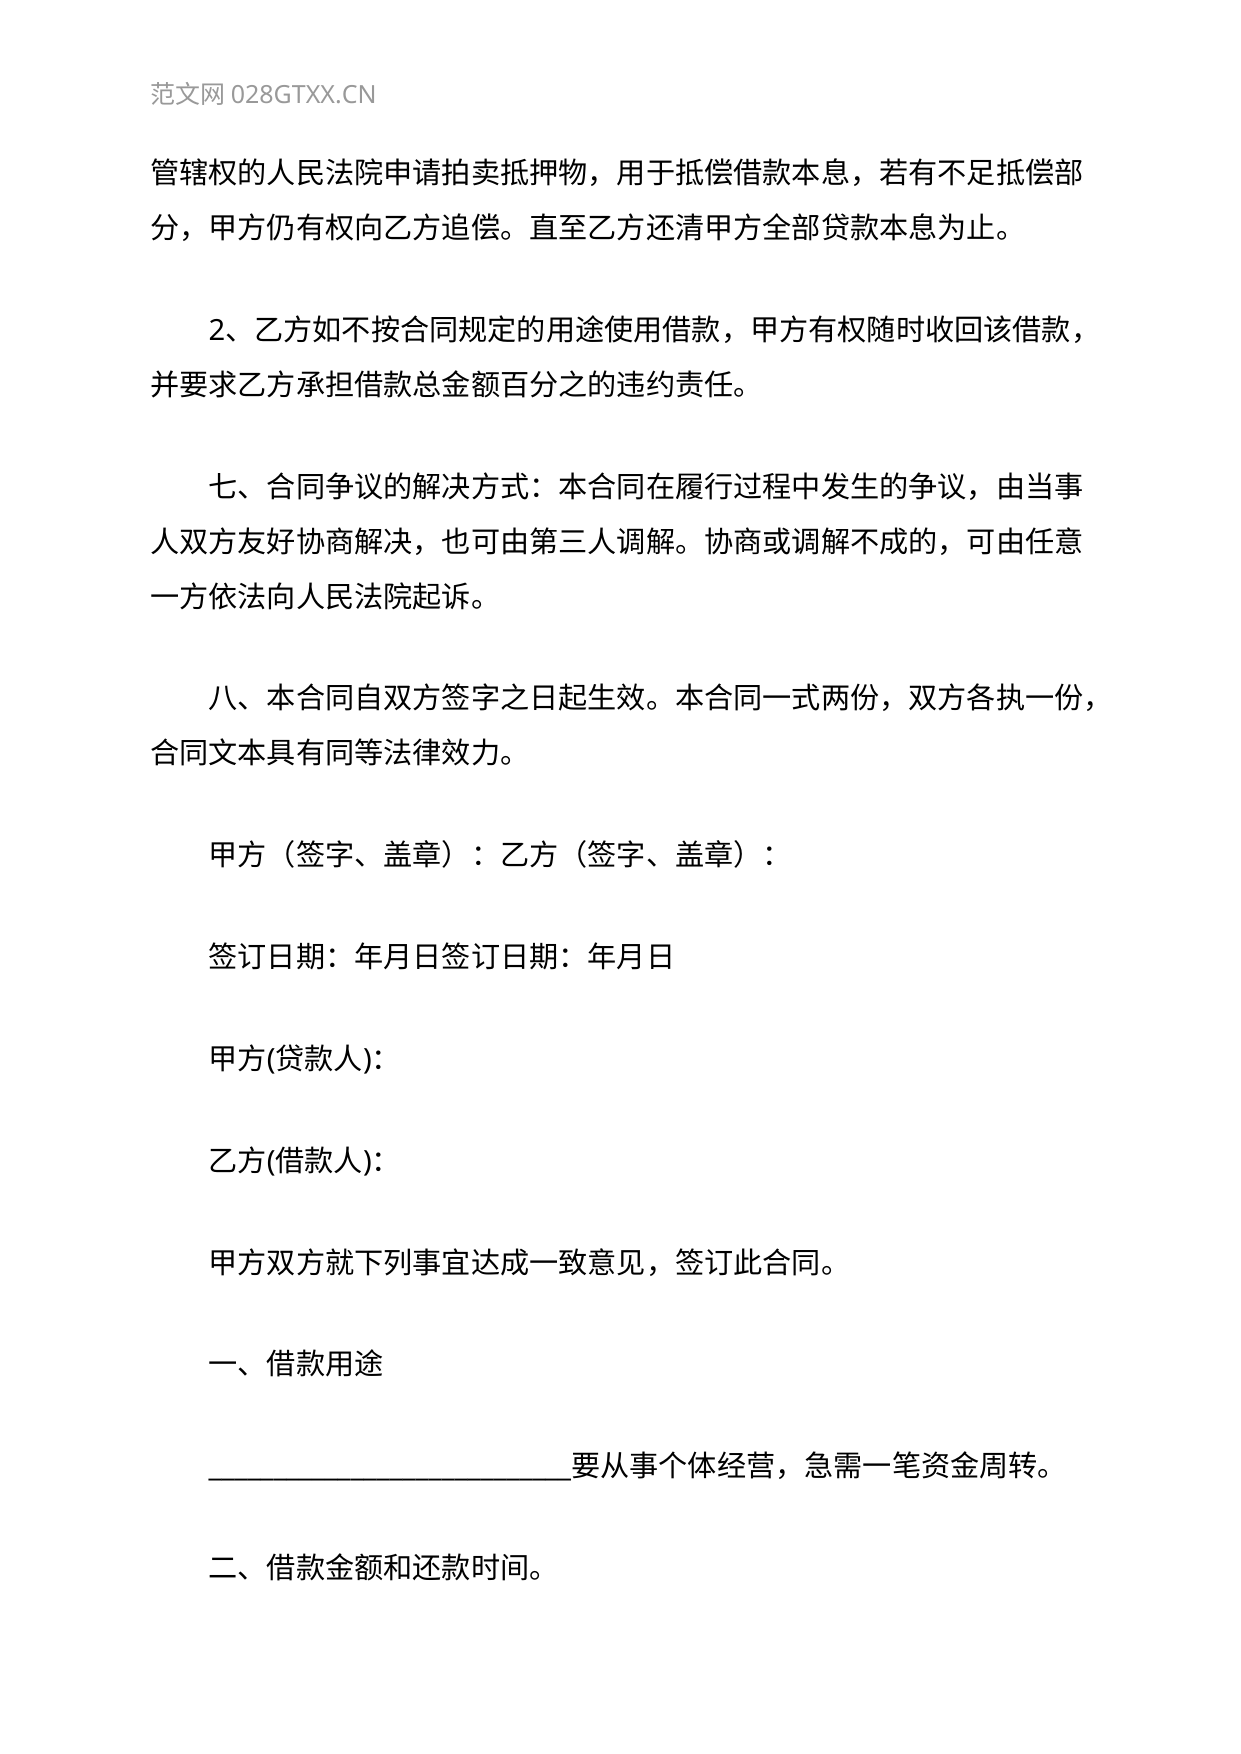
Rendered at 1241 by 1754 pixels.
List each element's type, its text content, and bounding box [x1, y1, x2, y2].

text 甲方（签字、盖章）：乙方（签字、盖章）： [150, 832, 1090, 874]
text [150, 150, 1090, 247]
text 甲方双方就下列事宜达成一致意见，签订此合同。 [150, 1239, 1090, 1281]
text ____________________________要从事个体经营，急需一笔资金周转。 [150, 1443, 1090, 1485]
text 七、合同争议的解决方式：本合同在履行过程中发生的争议，由当事人双方友好协商解决，也可由第三人调解。协商或调解不成的，可由任意一方依法向人民法院起诉。 [150, 463, 1090, 616]
text 八、本合同自双方签字之日起生效。本合同一式两份，双方各执一份，合同文本具有同等法律效力。 [150, 675, 1090, 772]
text 甲方(贷款人)： [150, 1035, 1090, 1078]
text 乙方(借款人)： [150, 1137, 1090, 1179]
text 2、乙方如不按合同规定的用途使用借款，甲方有权随时收回该借款，并要求乙方承担借款总金额百分之的违约责任。 [150, 307, 1090, 404]
text 一、借款用途 [150, 1341, 1090, 1383]
text 二、借款金额和还款时间。 [150, 1545, 1090, 1587]
text 签订日期：年月日签订日期：年月日 [150, 933, 1090, 976]
